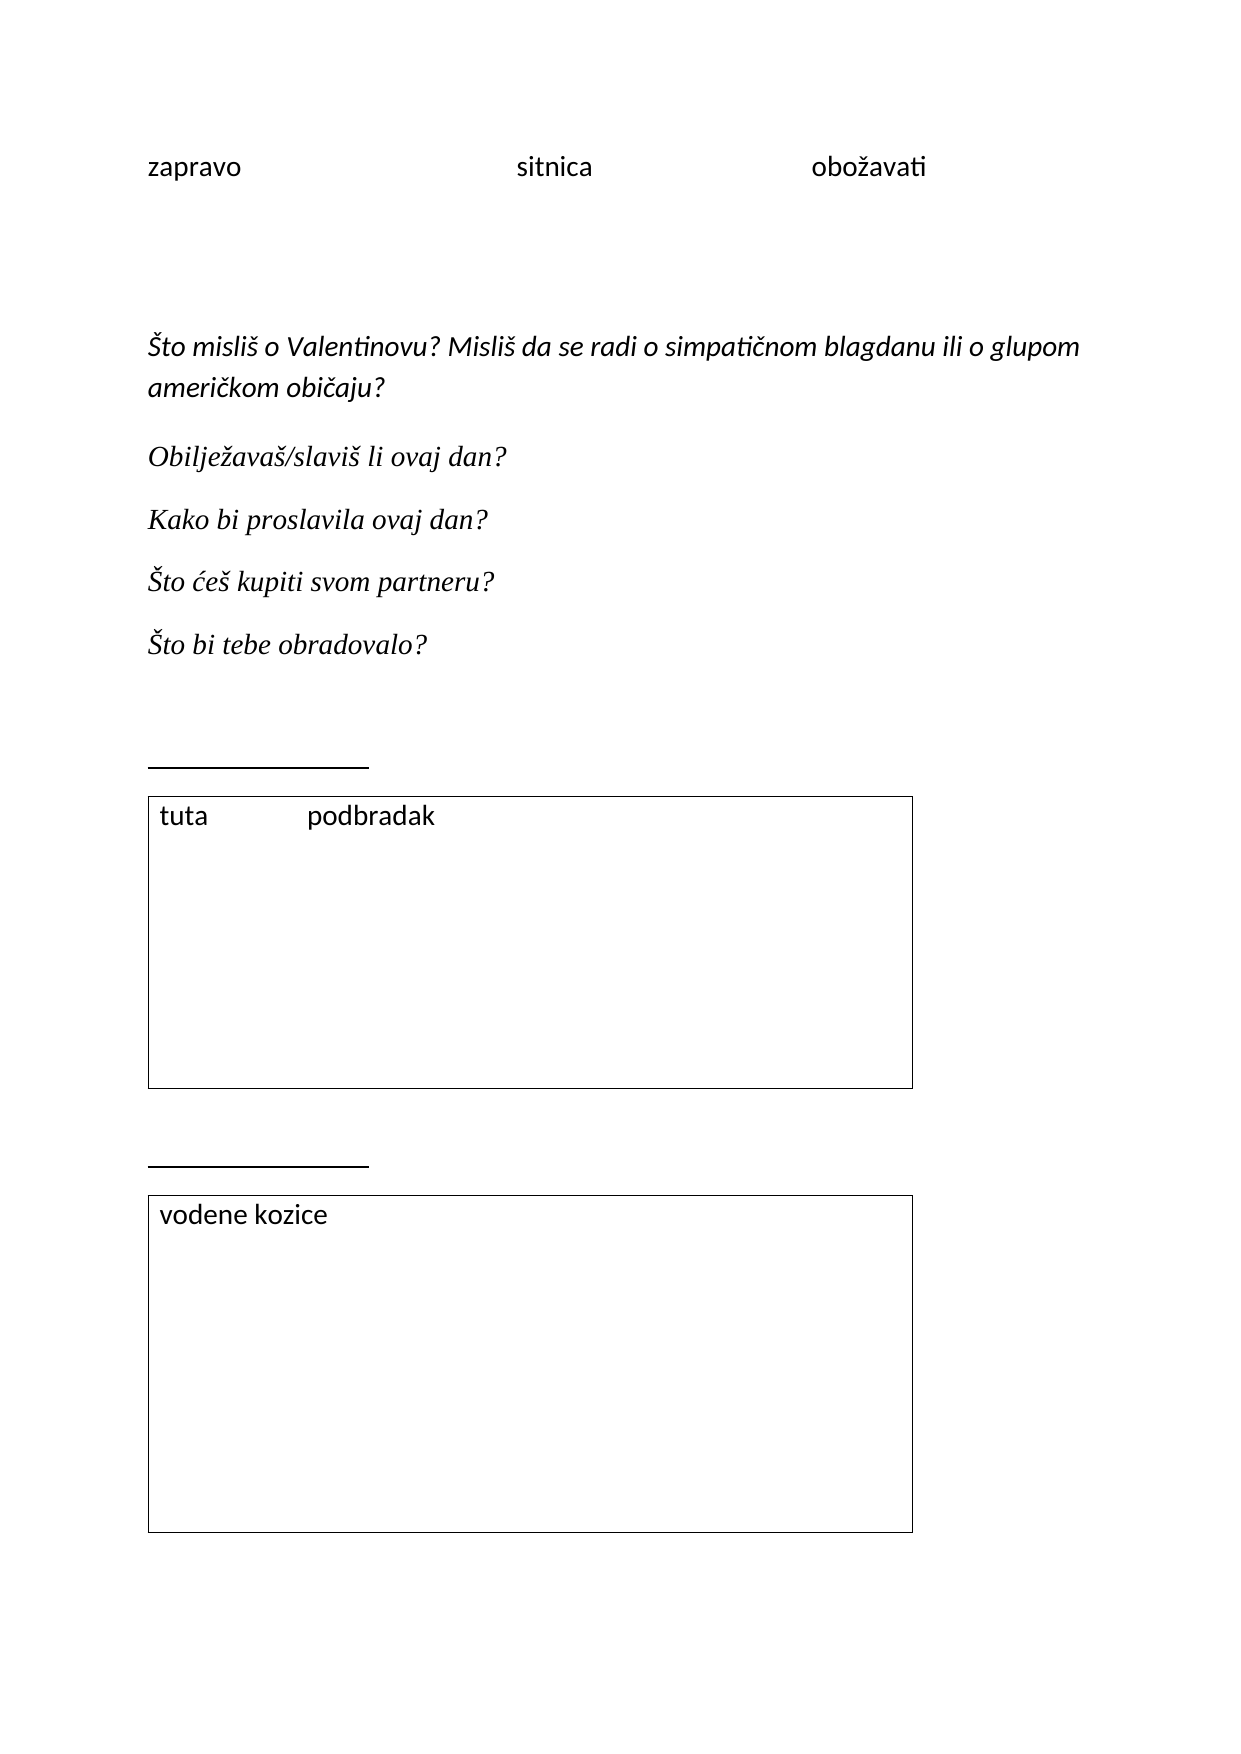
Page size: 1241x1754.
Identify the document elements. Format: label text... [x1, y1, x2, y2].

text Što bi tebe obradovalo? [148, 627, 1093, 661]
text Što ćeš kupiti svom partneru? [148, 564, 1093, 598]
text Što misliš o Valentinovu? Misliš da se radi o simpatičnom blagdanu ili o glupom američkom običaju? [148, 328, 1093, 405]
text Kako bi proslavila ovaj dan? [148, 502, 1093, 535]
table_header vodene kozice [149, 1196, 912, 1532]
text Obilježavaš/slaviš li ovaj dan? [148, 439, 1093, 473]
table_header tuta podbradak [149, 797, 912, 1088]
text zapravo sitnica obožavati [148, 148, 1093, 183]
